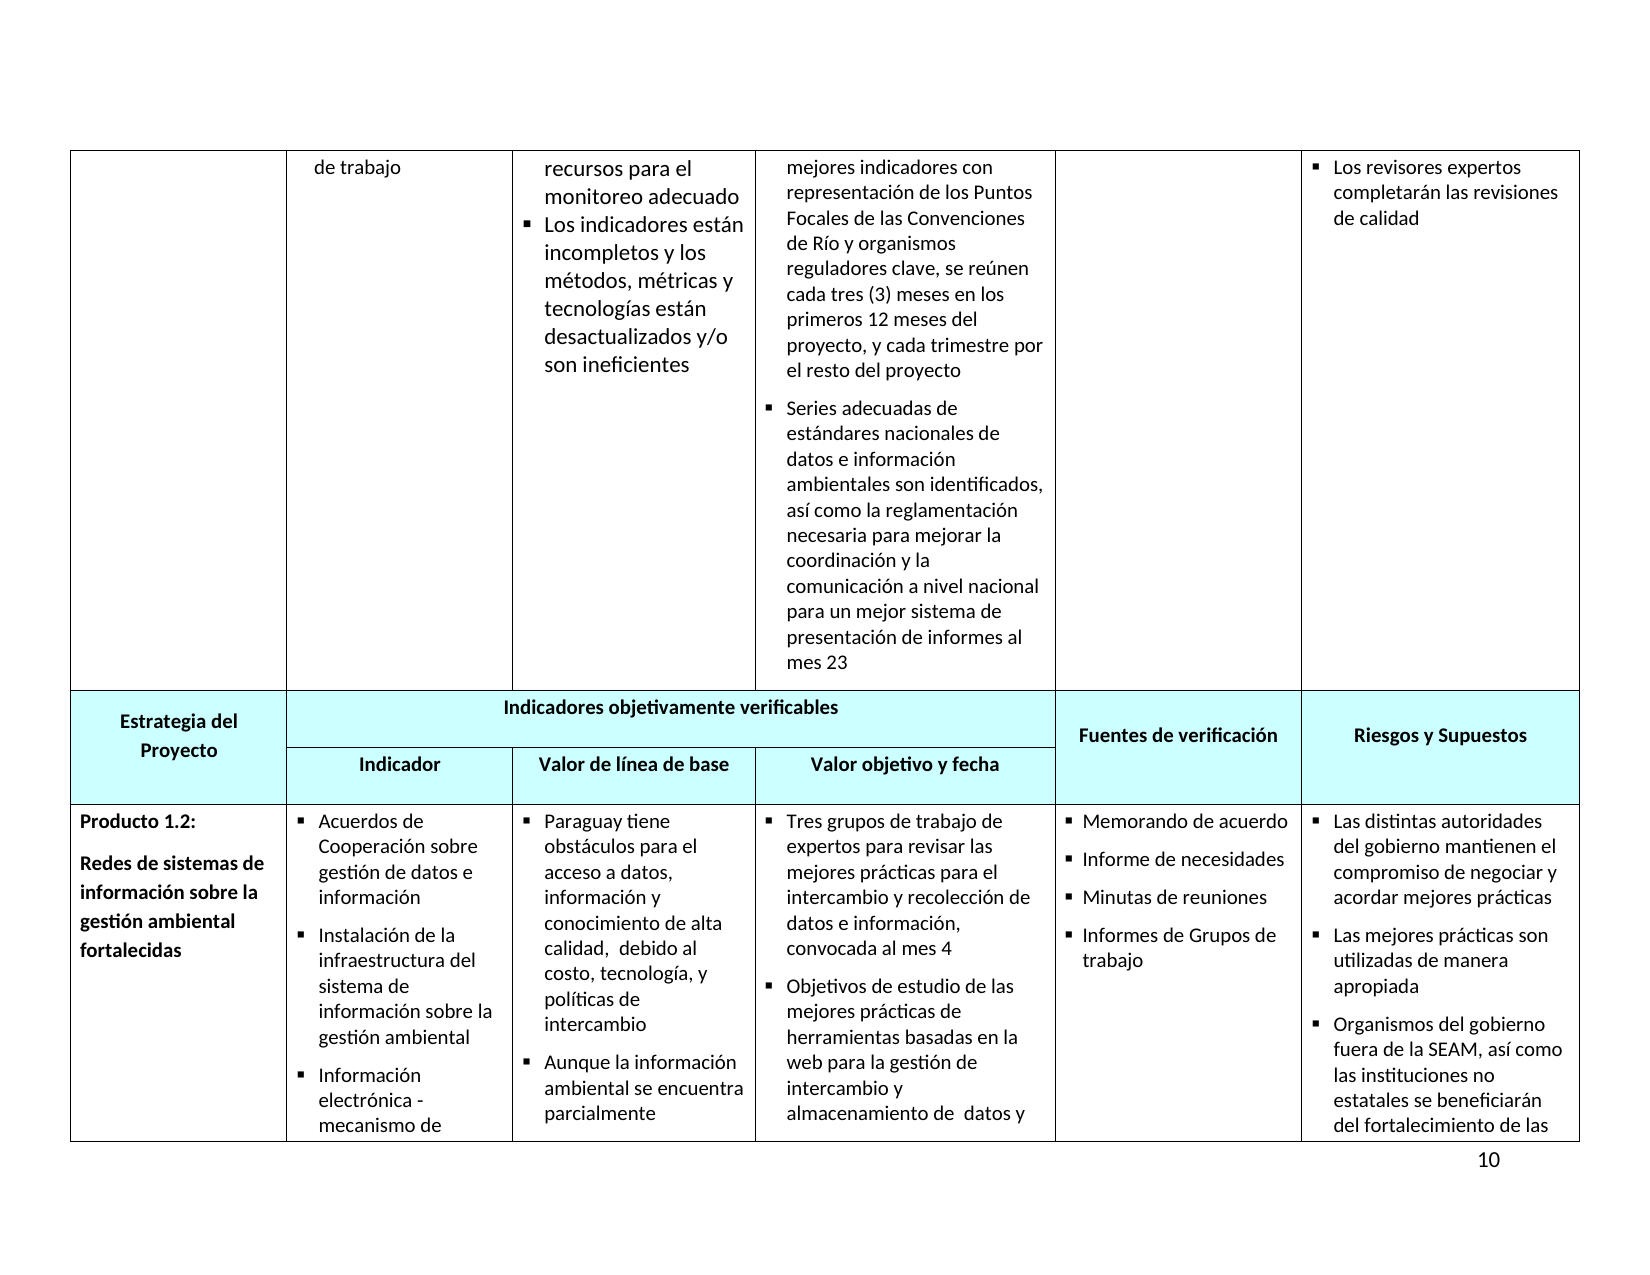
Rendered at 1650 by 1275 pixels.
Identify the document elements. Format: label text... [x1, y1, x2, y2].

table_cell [71, 151, 286, 690]
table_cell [513, 151, 755, 690]
table_cell Riesgos y Supuestos [1302, 691, 1579, 804]
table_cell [1056, 805, 1301, 1141]
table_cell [756, 151, 1055, 690]
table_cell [1302, 151, 1579, 690]
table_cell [756, 805, 1055, 1141]
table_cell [287, 151, 512, 690]
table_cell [1302, 805, 1579, 1141]
table_cell Indicador [287, 748, 512, 804]
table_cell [71, 805, 286, 1141]
table_cell Estrategia del Proyecto [71, 691, 286, 804]
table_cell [287, 805, 512, 1141]
table_cell Fuentes de verificación [1056, 691, 1301, 804]
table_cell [1056, 151, 1301, 690]
table_cell Valor objetivo y fecha [756, 748, 1055, 804]
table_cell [513, 805, 755, 1141]
table_cell Valor de línea de base [513, 748, 755, 804]
table_cell Indicadores objetivamente verificables [287, 691, 1055, 747]
